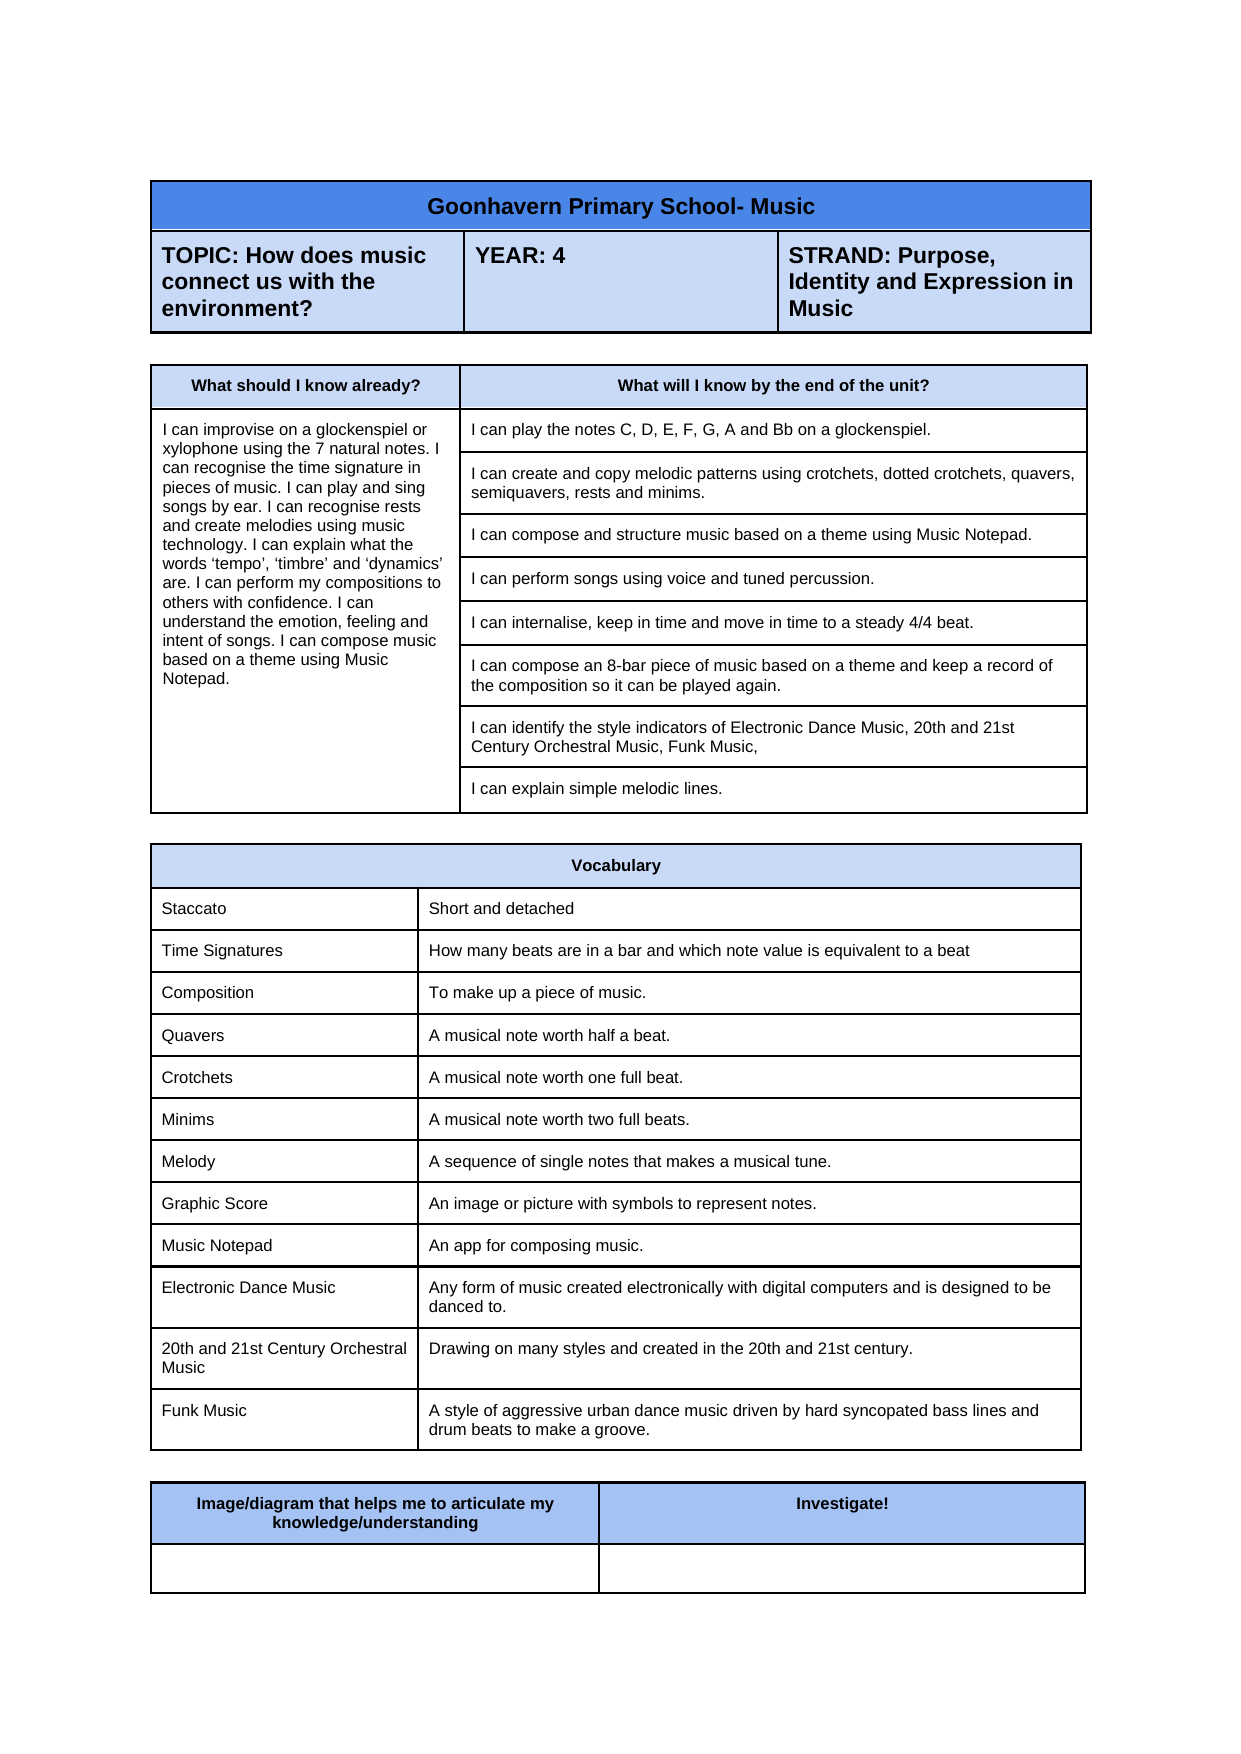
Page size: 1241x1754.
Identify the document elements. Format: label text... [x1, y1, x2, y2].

table_cell A style of aggressive urban dance music driven by hard syncopated bass lines and drum beats to make a groove. [419, 1390, 1080, 1449]
table_cell I can explain simple melodic lines. [461, 768, 1086, 812]
table_header What should I know already? [152, 366, 459, 407]
table_cell I can compose an 8-bar piece of music based on a theme and keep a record of the composition so it can be played again. [461, 646, 1086, 705]
table_cell Funk Music [152, 1390, 417, 1449]
table_header What will I know by the end of the unit? [461, 366, 1086, 407]
table_cell Crotchets [152, 1057, 417, 1097]
table_cell Electronic Dance Music [152, 1268, 417, 1327]
table_cell I can improvise on a glockenspiel or xylophone using the 7 natural notes. I can recognise the time signature in pieces of music. I can play and sing songs by ear. I can recognise rests and create melodies using music technology. I can explain what the words ‘tempo’, ‘timbre’ and ‘dynamics’ are. I can perform my compositions to others with confidence. I can understand the emotion, feeling and intent of songs. I can compose music based on a theme using Music Notepad. [152, 410, 459, 812]
table_cell TOPIC: How does music connect us with the environment? [152, 232, 463, 331]
table_header Vocabulary [152, 845, 1080, 887]
table_cell Composition [152, 973, 417, 1013]
table_cell I can compose and structure music based on a theme using Music Notepad. [461, 515, 1086, 556]
table_cell Any form of music created electronically with digital computers and is designed to be danced to. [419, 1268, 1080, 1327]
table_cell How many beats are in a bar and which note value is equivalent to a beat [419, 931, 1080, 971]
table_cell Minims [152, 1099, 417, 1139]
table_cell Melody [152, 1141, 417, 1181]
table_cell Short and detached [419, 889, 1080, 929]
table_cell I can internalise, keep in time and move in time to a steady 4/4 beat. [461, 602, 1086, 644]
table_cell Quavers [152, 1015, 417, 1055]
table_cell I can play the notes C, D, E, F, G, A and Bb on a glockenspiel. [461, 410, 1086, 451]
table_cell An image or picture with symbols to represent notes. [419, 1183, 1080, 1223]
table_cell I can create and copy melodic patterns using crotchets, dotted crotchets, quavers, semiquavers, rests and minims. [461, 453, 1086, 512]
table_cell Graphic Score [152, 1183, 417, 1223]
table_cell A musical note worth two full beats. [419, 1099, 1080, 1139]
table_cell STRAND: Purpose, Identity and Expression in Music [779, 232, 1090, 331]
table_header Image/diagram that helps me to articulate my knowledge/understanding [152, 1484, 598, 1543]
table_cell 20th and 21st Century Orchestral Music [152, 1329, 417, 1388]
table_cell Time Signatures [152, 931, 417, 971]
table_cell A musical note worth one full beat. [419, 1057, 1080, 1097]
table_header Investigate! [600, 1484, 1084, 1543]
table_cell [600, 1545, 1084, 1592]
table_cell YEAR: 4 [465, 232, 777, 331]
table_cell I can identify the style indicators of Electronic Dance Music, 20th and 21st Century Orchestral Music, Funk Music, [461, 707, 1086, 766]
table_cell Drawing on many styles and created in the 20th and 21st century. [419, 1329, 1080, 1388]
table_cell Music Notepad [152, 1225, 417, 1265]
table_cell A musical note worth half a beat. [419, 1015, 1080, 1055]
table_cell An app for composing music. [419, 1225, 1080, 1265]
table_header Goonhavern Primary School- Music [152, 182, 1090, 229]
table_cell I can perform songs using voice and tuned percussion. [461, 558, 1086, 600]
table_cell A sequence of single notes that makes a musical tune. [419, 1141, 1080, 1181]
table_cell [152, 1545, 598, 1592]
table_cell To make up a piece of music. [419, 973, 1080, 1013]
table_cell Staccato [152, 889, 417, 929]
